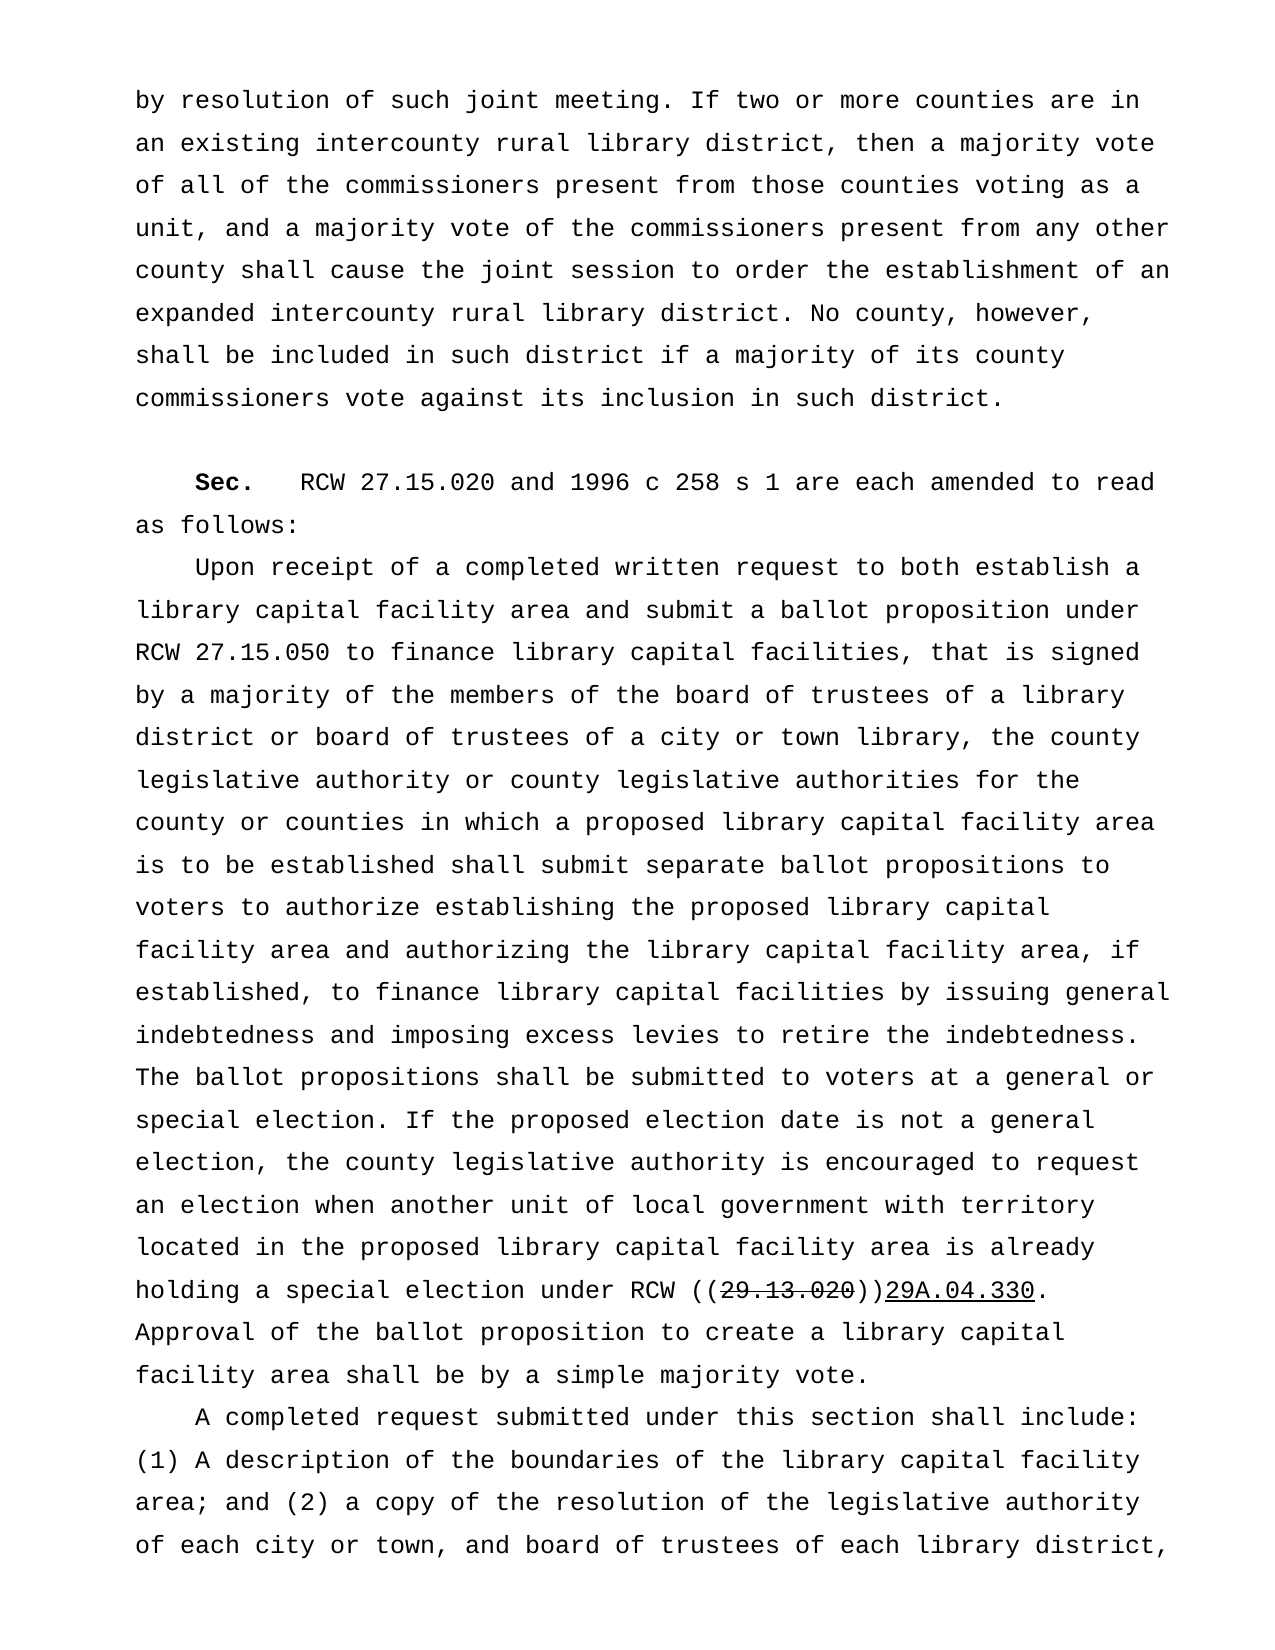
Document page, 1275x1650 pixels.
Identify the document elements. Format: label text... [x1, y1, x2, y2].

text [135, 75, 1170, 415]
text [135, 1392, 1170, 1562]
text Upon receipt of a completed written request to both establish a library capital facility area and submit a ballot proposition under RCW 27.15.050 to finance library capital facilities, that is signed by a majority of the members of the board of trustees of a library district or board of trustees of a city or town library, the county legislative authority or county legislative authorities for the county or counties in which a proposed library capital facility area is to be established shall submit separate ballot propositions to voters to authorize establishing the proposed library capital facility area and authorizing the library capital facility area, if established, to finance library capital facilities by issuing general indebtedness and imposing excess levies to retire the indebtedness. The ballot propositions shall be submitted to voters at a general or special election. If the proposed election date is not a general election, the county legislative authority is encouraged to request an election when another unit of local government with territory located in the proposed library capital facility area is already holding a special election under RCW ((29.13.020))29A.04.330. Approval of the ballot proposition to create a library capital facility area shall be by a simple majority vote. [135, 542, 1170, 1392]
text Sec. RCW 27.15.020 and 1996 c 258 s 1 are each amended to read as follows: [135, 457, 1170, 542]
